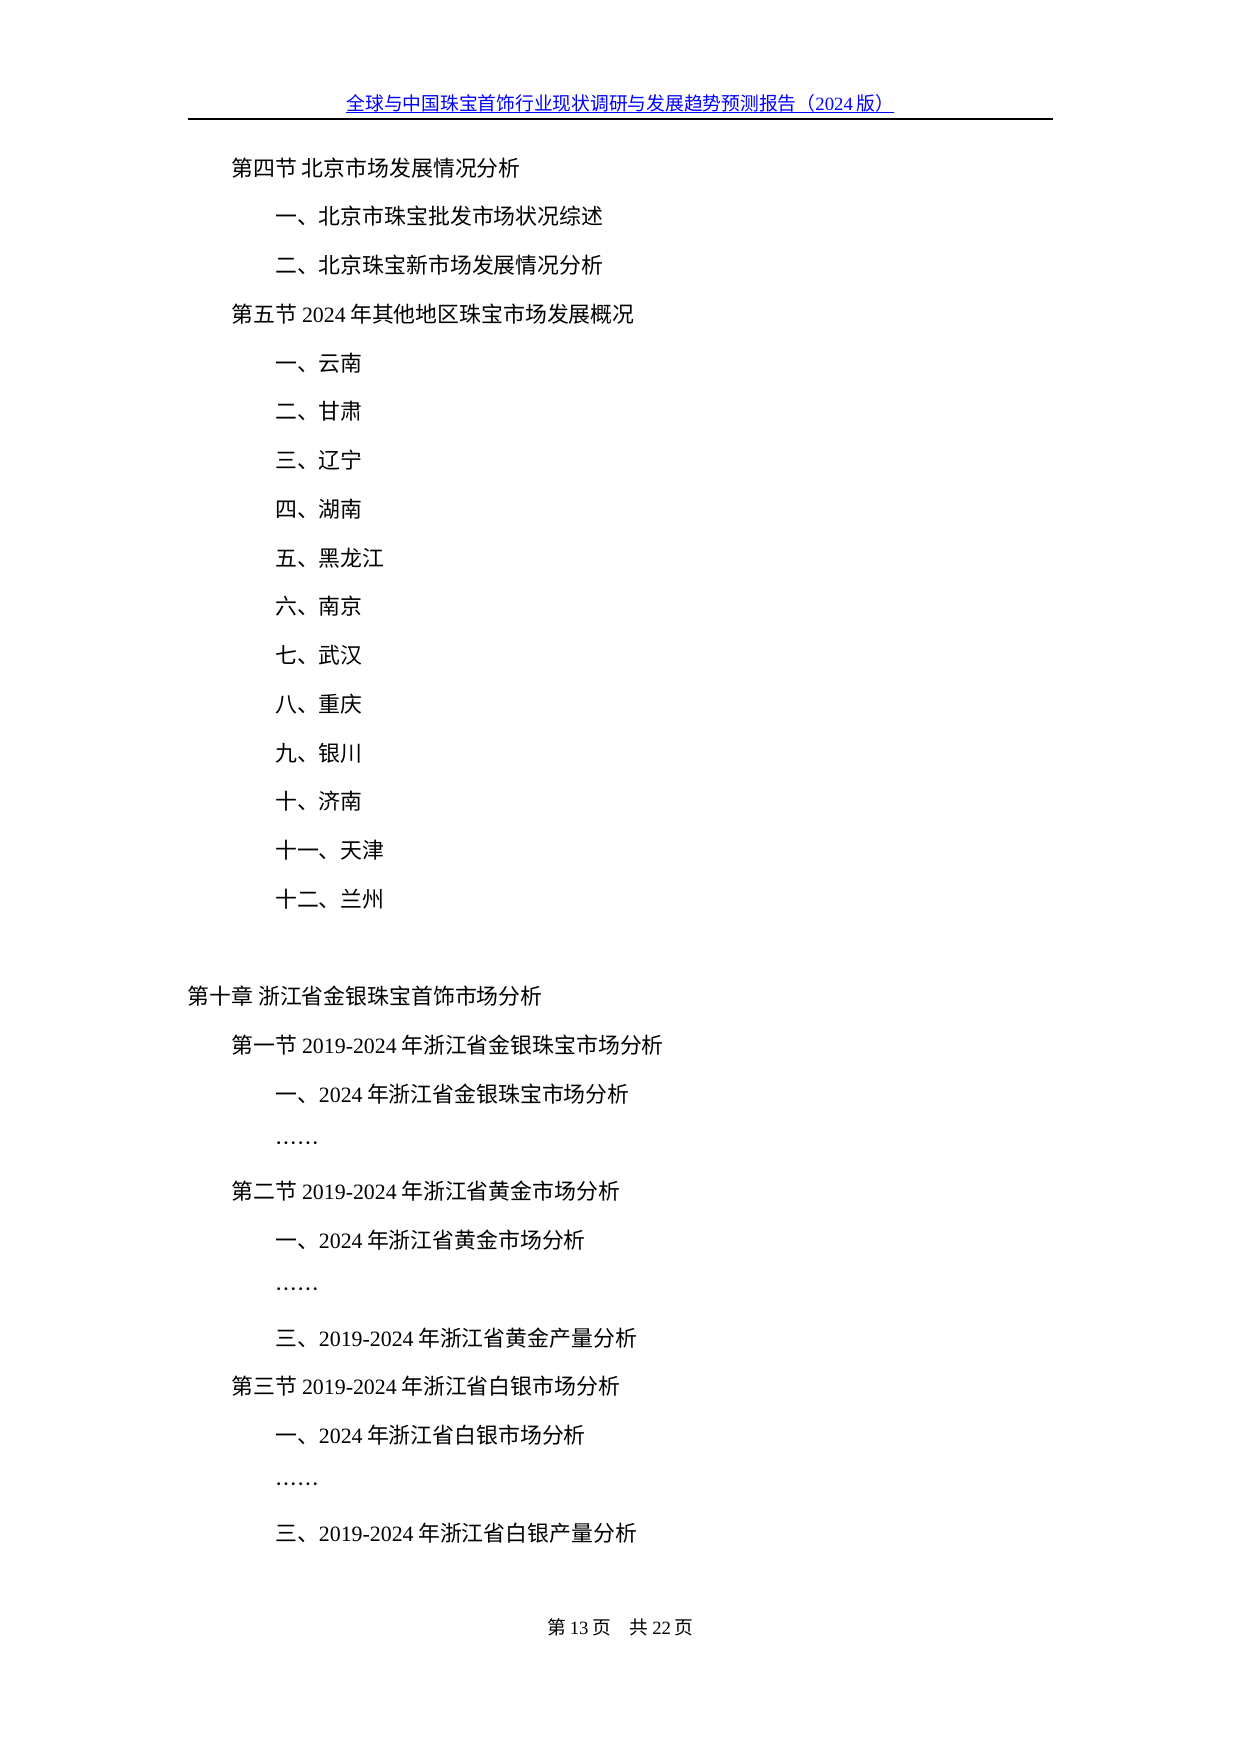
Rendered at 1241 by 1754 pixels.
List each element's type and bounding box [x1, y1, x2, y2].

text [187, 150, 1053, 1548]
